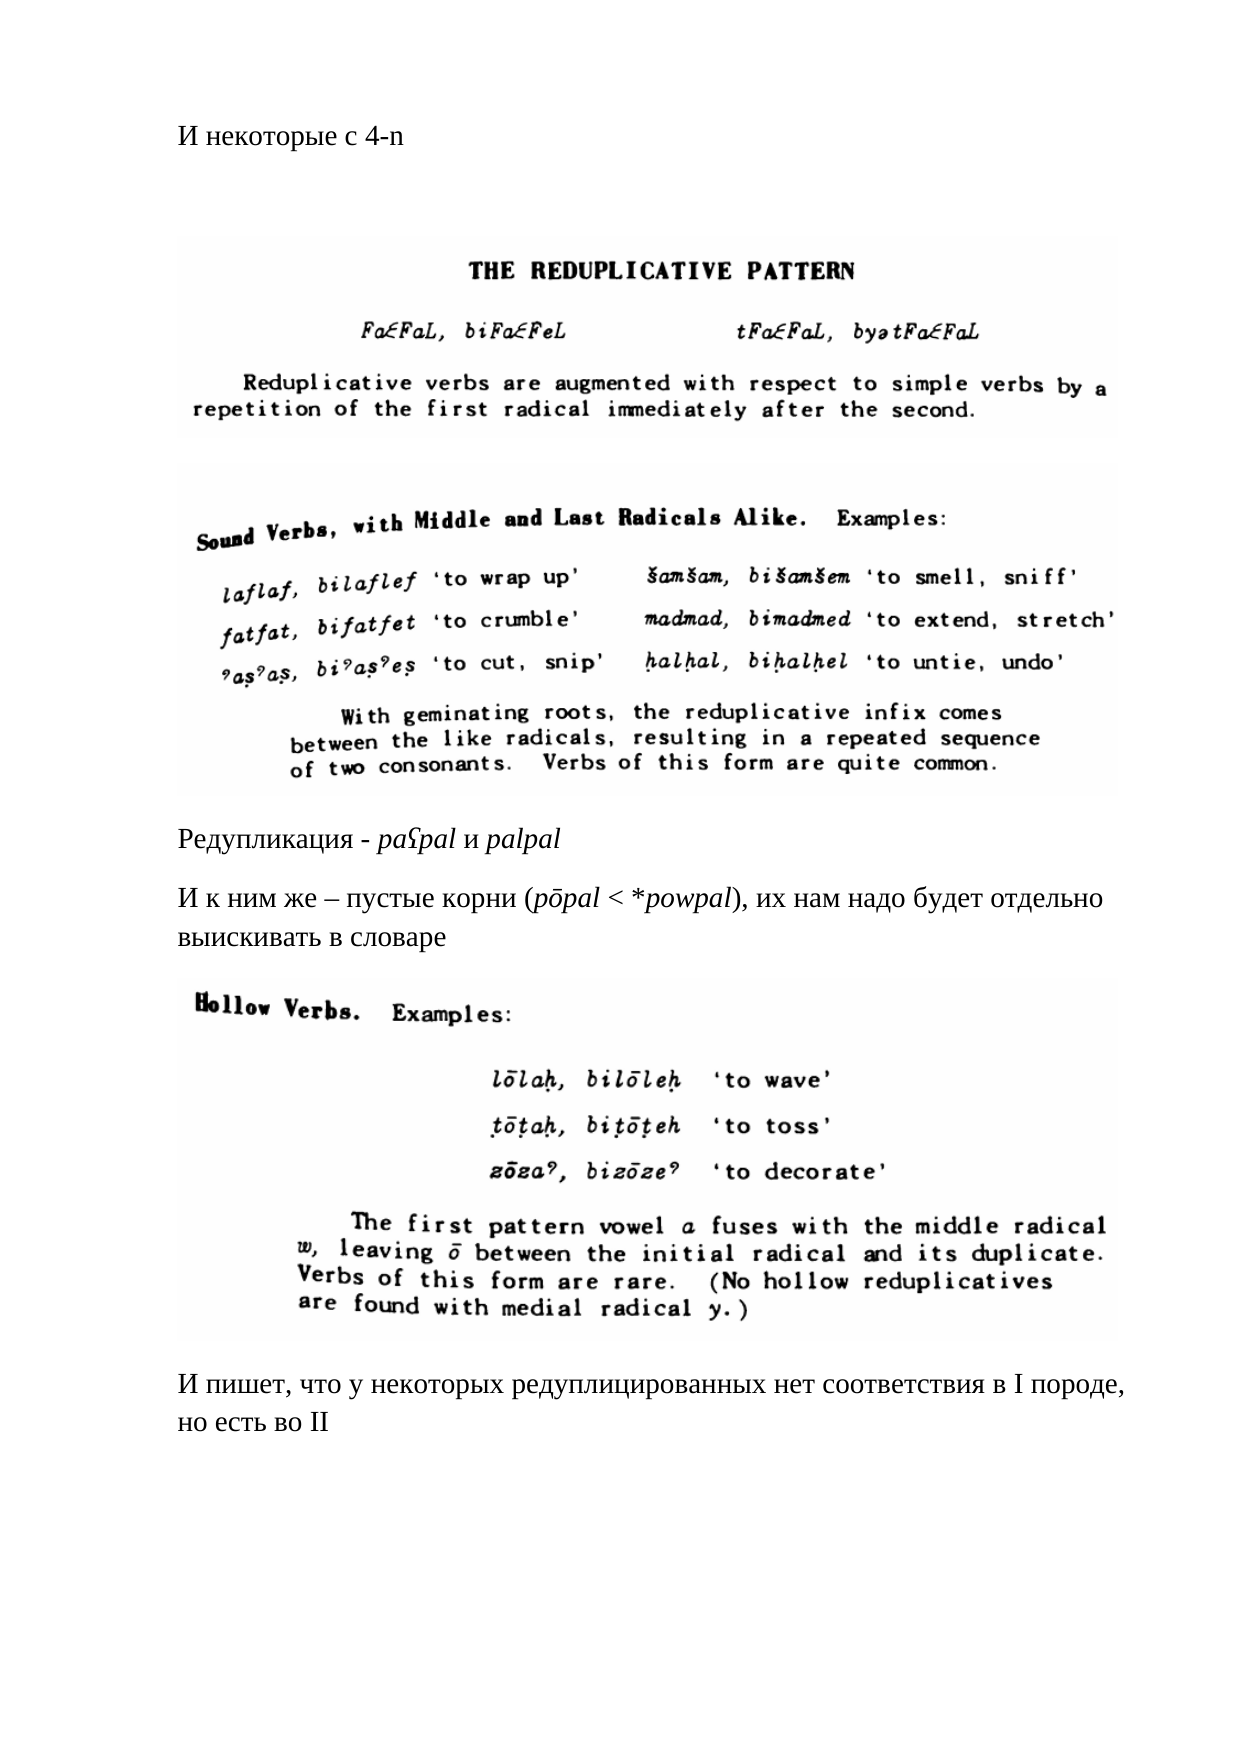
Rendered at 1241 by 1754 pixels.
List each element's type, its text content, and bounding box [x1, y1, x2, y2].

picture [177, 978, 1119, 1341]
text Редупликация - paʕpal и palpal [177, 821, 1152, 854]
text И пишет, что у некоторых редуплицированных нет соответствия в I породе, но есть во II [177, 1366, 1152, 1438]
picture [177, 463, 1119, 796]
text И некоторые с 4-n [177, 118, 1152, 152]
picture [177, 236, 1119, 438]
text И к ним же – пустые корни (pōpal < *powpal), их нам надо будет отдельно выискивать в словаре [177, 880, 1152, 952]
